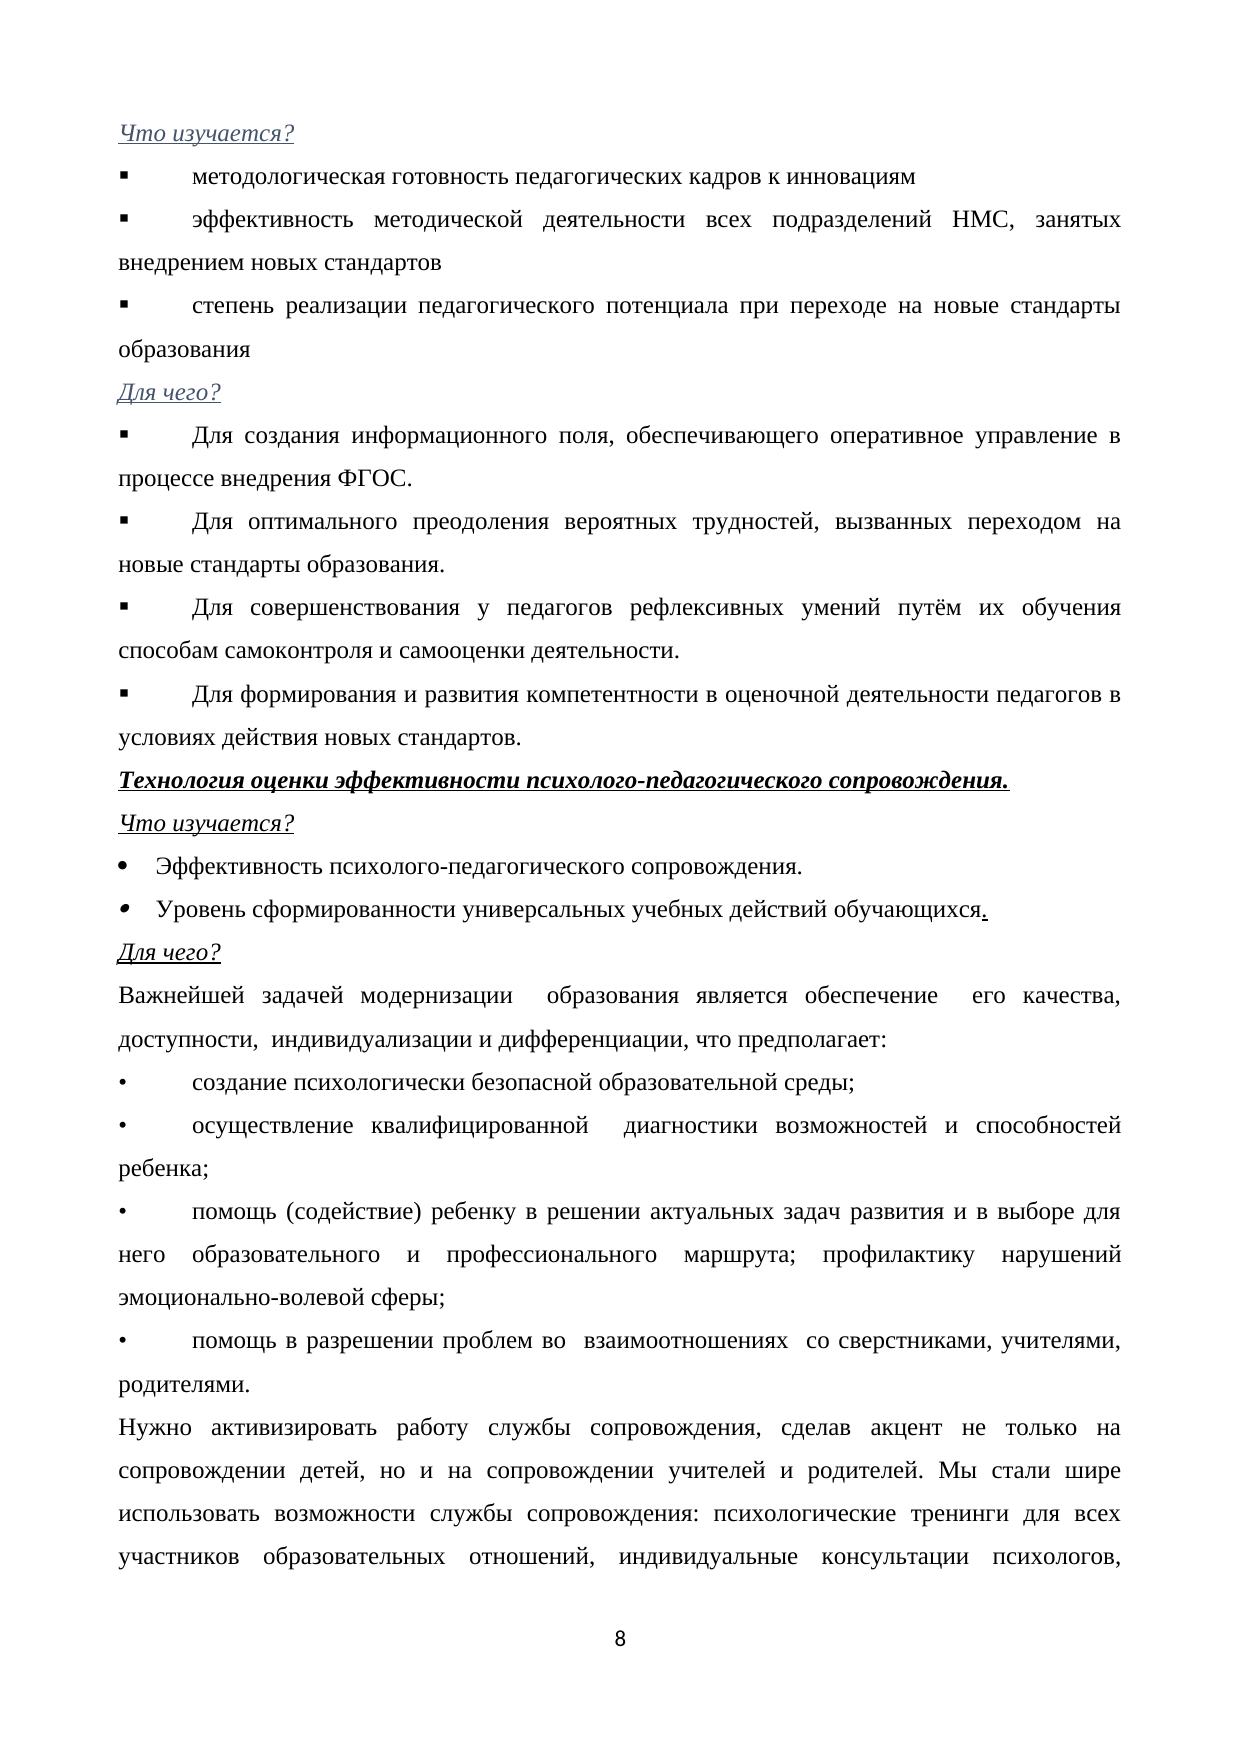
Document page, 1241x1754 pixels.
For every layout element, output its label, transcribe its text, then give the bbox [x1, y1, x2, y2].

list Для оптимального преодоления вероятных трудностей, вызванных переходом на новые стандарты образования. [118, 506, 1122, 578]
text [118, 1412, 1122, 1570]
list Уровень сформированности универсальных учебных действий обучающихся. [118, 894, 1122, 923]
text • помощь (содействие) ребенку в решении актуальных задач развития и в выборе для него образовательного и профессионального маршрута; профилактику нарушений эмоционально-волевой сферы; [118, 1196, 1122, 1311]
text Для чего? [118, 937, 1122, 966]
list методологическая готовность педагогических кадров к инновациям [118, 161, 1122, 190]
text • осуществление квалифицированной диагностики возможностей и способностей ребенка; [118, 1110, 1122, 1182]
list эффективность методической деятельности всех подразделений НМС, занятых внедрением новых стандартов [118, 204, 1122, 276]
list Для совершенствования у педагогов рефлексивных умений путём их обучения способам самоконтроля и самооценки деятельности. [118, 592, 1122, 664]
list Для создания информационного поля, обеспечивающего оперативное управление в процессе внедрения ФГОС. [118, 420, 1122, 492]
text Важнейшей задачей модернизации образования является обеспечение его качества, доступности, индивидуализации и дифференциации, что предполагает: [118, 981, 1122, 1052]
list Эффективность психолого-педагогического сопровождения. [118, 851, 1122, 880]
list Для формирования и развития компетентности в оценочной деятельности педагогов в условиях действия новых стандартов. [118, 679, 1122, 751]
text • создание психологически безопасной образовательной среды; [118, 1067, 1122, 1096]
text Для чего? [118, 377, 1122, 406]
list степень реализации педагогического потенциала при переходе на новые стандарты образования [118, 291, 1122, 362]
text Технология оценки эффективности психолого-педагогического сопровождения. [118, 765, 1122, 794]
text Что изучается? [118, 808, 1122, 837]
text Что изучается? [118, 118, 1122, 147]
text • помощь в разрешении проблем во взаимоотношениях со сверстниками, учителями, родителями. [118, 1326, 1122, 1397]
